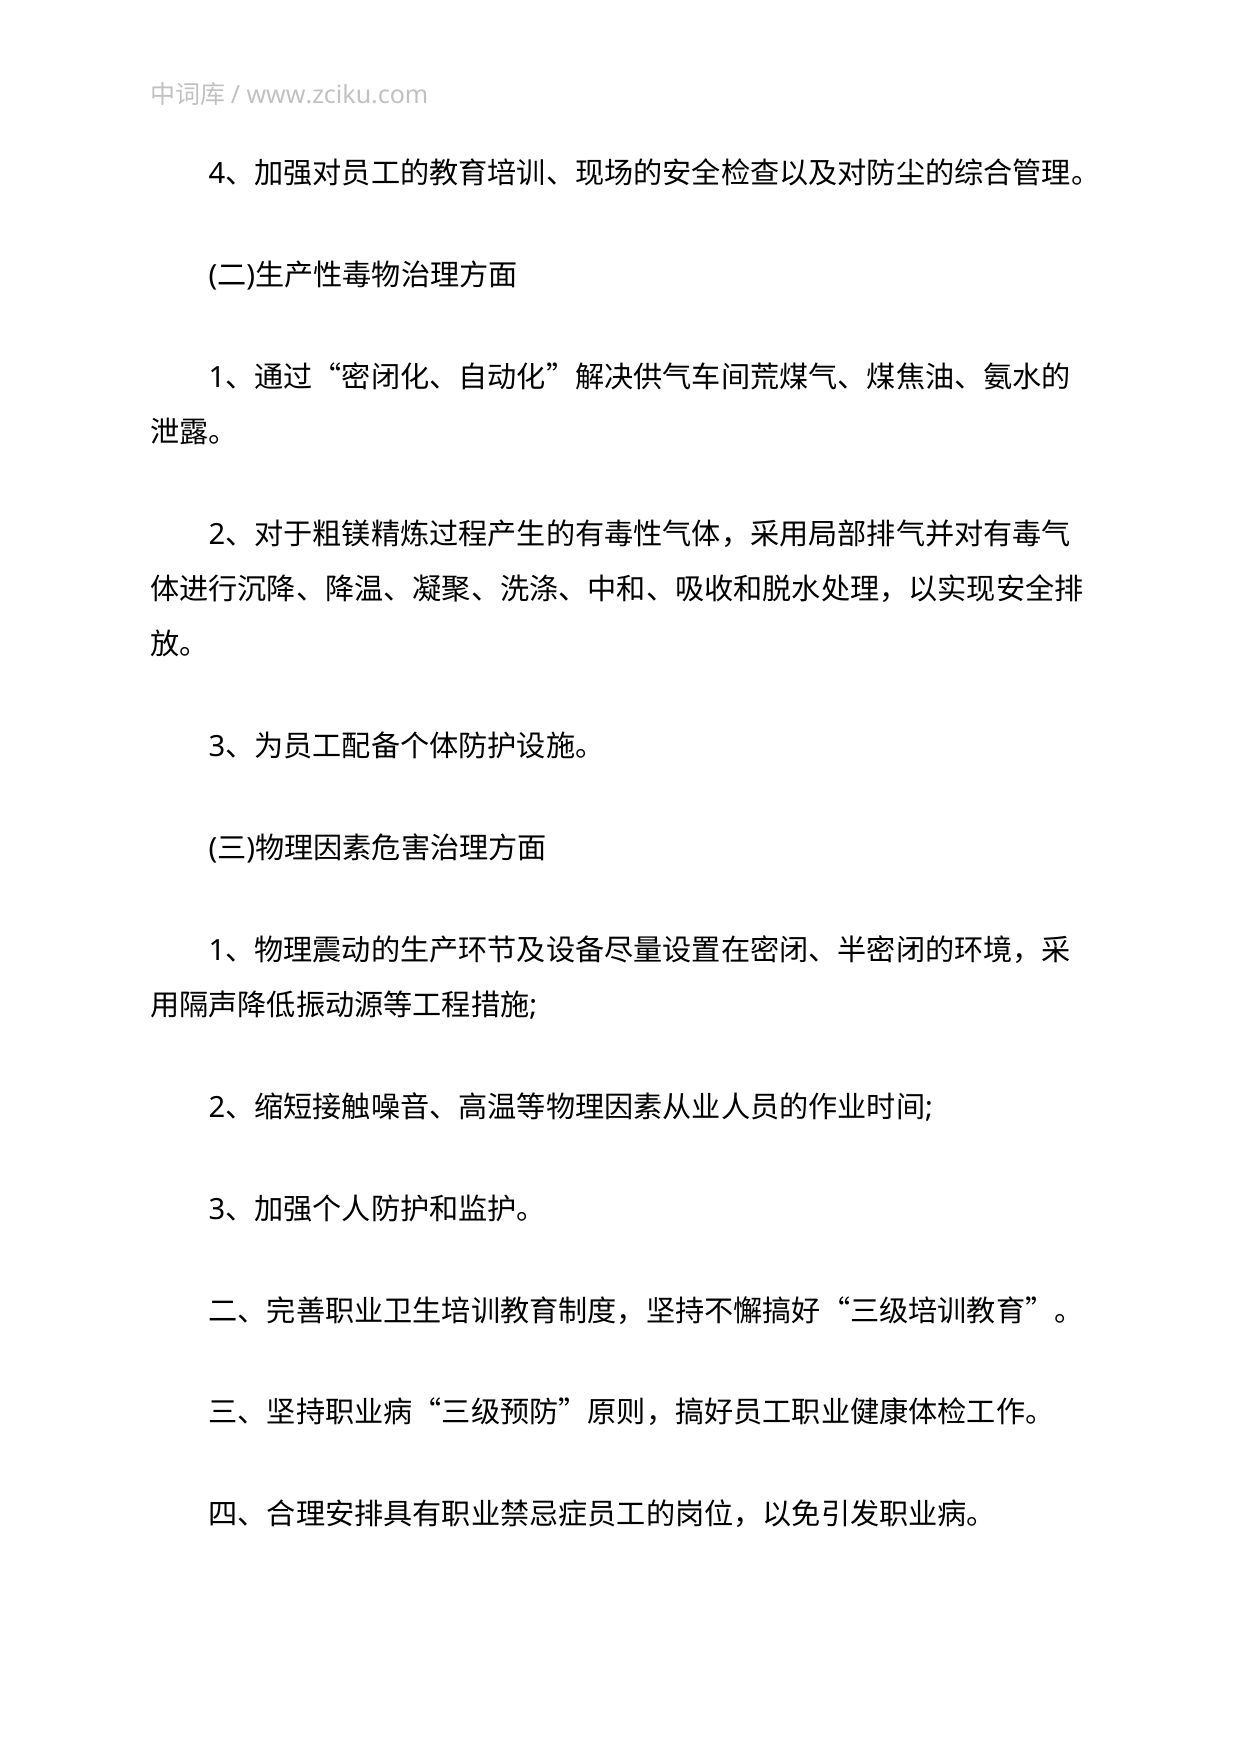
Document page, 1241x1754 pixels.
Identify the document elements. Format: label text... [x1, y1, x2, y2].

text 1、通过“密闭化、自动化”解决供气车间荒煤气、煤焦油、氨水的泄露。 [150, 354, 1090, 451]
text 二、完善职业卫生培训教育制度，坚持不懈搞好“三级培训教育”。 [150, 1287, 1090, 1329]
text 四、合理安排具有职业禁忌症员工的岗位，以免引发职业病。 [150, 1491, 1090, 1533]
text 1、物理震动的生产环节及设备尽量设置在密闭、半密闭的环境，采用隔声降低振动源等工程措施; [150, 926, 1090, 1024]
text 2、对于粗镁精炼过程产生的有毒性气体，采用局部排气并对有毒气体进行沉降、降温、凝聚、洗涤、中和、吸收和脱水处理，以实现安全排放。 [150, 511, 1090, 663]
text 3、为员工配备个体防护设施。 [150, 722, 1090, 765]
text 三、坚持职业病“三级预防”原则，搞好员工职业健康体检工作。 [150, 1389, 1090, 1431]
text (二)生产性毒物治理方面 [150, 252, 1090, 294]
text (三)物理因素危害治理方面 [150, 824, 1090, 867]
text 4、加强对员工的教育培训、现场的安全检查以及对防尘的综合管理。 [150, 150, 1090, 192]
text 3、加强个人防护和监护。 [150, 1185, 1090, 1228]
text 2、缩短接触噪音、高温等物理因素从业人员的作业时间; [150, 1083, 1090, 1126]
